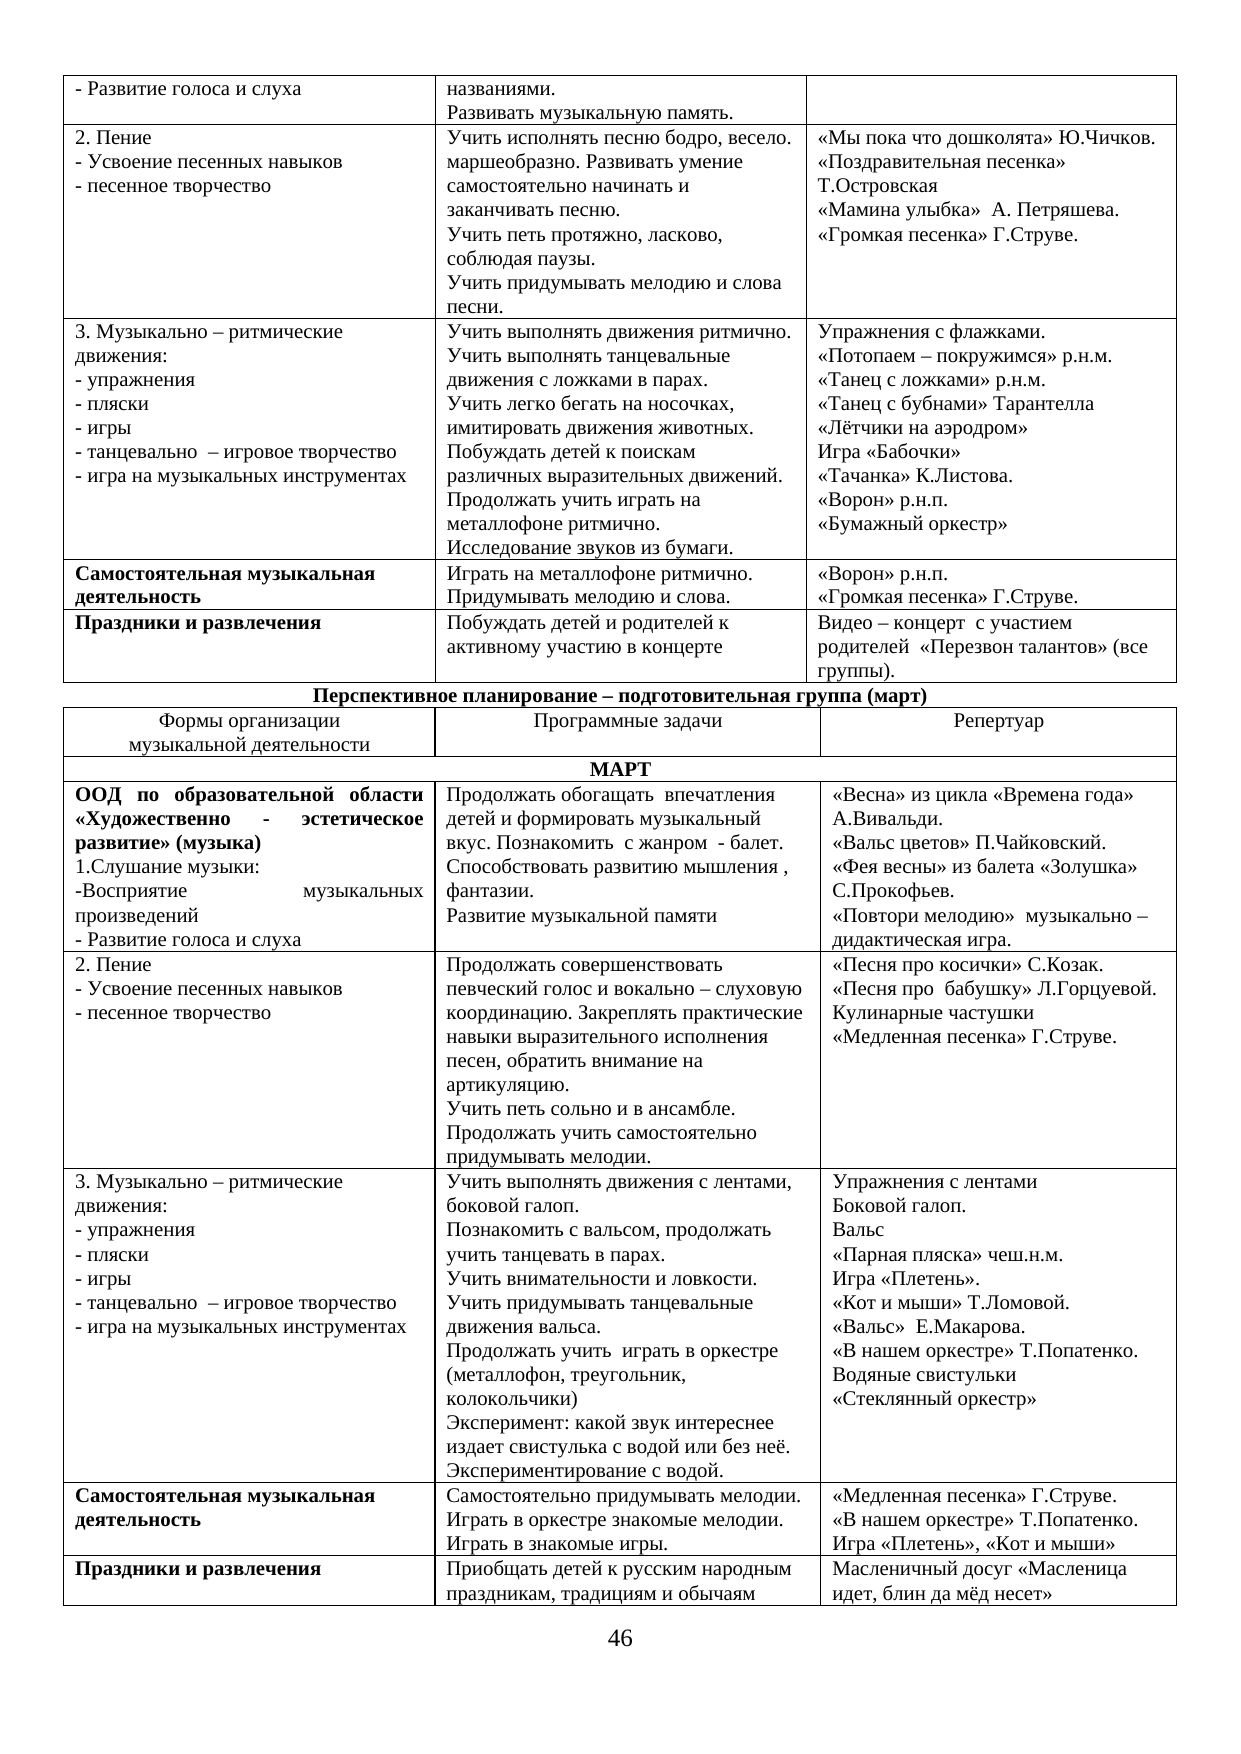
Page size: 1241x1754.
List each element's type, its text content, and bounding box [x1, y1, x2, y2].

table_cell 2. Пение - Усвоение песенных навыков - песенное творчество [64, 952, 434, 1168]
table_cell «Мы пока что дошколята» Ю.Чичков. «Поздравительная песенка» Т.Островская «Мамина улыбка» А. Петряшева. «Громкая песенка» Г.Струве. [807, 125, 1176, 318]
table_cell Видео – концерт с участием родителей «Перезвон талантов» (все группы). [807, 610, 1176, 682]
table_cell Продолжать обогащать впечатления детей и формировать музыкальный вкус. Познакомить с жанром - балет. Способствовать развитию мышления , фантазии. Развитие музыкальной памяти [436, 782, 820, 951]
table_cell 3. Музыкально – ритмические движения: - упражнения - пляски - игры - танцевально – игровое творчество - игра на музыкальных инструментах [64, 319, 435, 559]
table_cell Упражнения с лентами Боковой галоп. Вальс «Парная пляска» чеш.н.м. Игра «Плетень». «Кот и мыши» Т.Ломовой. «Вальс» Е.Макарова. «В нашем оркестре» Т.Попатенко. Водяные свистульки «Стеклянный оркестр» [821, 1169, 1176, 1482]
table_cell 2. Пение - Усвоение песенных навыков - песенное творчество [64, 125, 435, 318]
table_cell «Ворон» р.н.п. «Громкая песенка» Г.Струве. [807, 560, 1176, 608]
table_cell Играть на металлофоне ритмично. Придумывать мелодию и слова. [436, 560, 806, 608]
table_cell ООД по образовательной области «Художественно - эстетическое развитие» (музыка) 1.Слушание музыки: -Восприятие музыкальных произведений - Развитие голоса и слуха [64, 782, 434, 951]
table_cell МАРТ [64, 757, 1176, 781]
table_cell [64, 1556, 434, 1604]
text Перспективное планирование – подготовительная группа (март) [75, 683, 1165, 707]
table_cell Учить исполнять песню бодро, весело. маршеобразно. Развивать умение самостоятельно начинать и заканчивать песню. Учить петь протяжно, ласково, соблюдая паузы. Учить придумывать мелодию и слова песни. [436, 125, 806, 318]
table_cell Самостоятельно придумывать мелодии. Играть в оркестре знакомые мелодии. Играть в знакомые игры. [436, 1483, 820, 1555]
table_cell Самостоятельная музыкальная деятельность [64, 560, 435, 608]
table_cell Самостоятельная музыкальная деятельность [64, 1483, 434, 1555]
table_cell «Медленная песенка» Г.Струве. «В нашем оркестре» Т.Попатенко. Игра «Плетень», «Кот и мыши» [821, 1483, 1176, 1555]
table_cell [64, 76, 435, 124]
table_cell Побуждать детей и родителей к активному участию в концерте [436, 610, 806, 682]
table_cell 3. Музыкально – ритмические движения: - упражнения - пляски - игры - танцевально – игровое творчество - игра на музыкальных инструментах [64, 1169, 434, 1482]
table_header Репертуар [821, 708, 1176, 756]
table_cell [807, 76, 1176, 124]
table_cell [436, 76, 806, 124]
table_cell Учить выполнять движения ритмично. Учить выполнять танцевальные движения с ложками в парах. Учить легко бегать на носочках, имитировать движения животных. Побуждать детей к поискам различных выразительных движений. Продолжать учить играть на металлофоне ритмично. Исследование звуков из бумаги. [436, 319, 806, 559]
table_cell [436, 1556, 820, 1604]
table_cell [821, 1556, 1176, 1604]
table_cell «Весна» из цикла «Времена года» А.Вивальди. «Вальс цветов» П.Чайковский. «Фея весны» из балета «Золушка» С.Прокофьев. «Повтори мелодию» музыкально – дидактическая игра. [821, 782, 1176, 951]
table_cell Продолжать совершенствовать певческий голос и вокально – слуховую координацию. Закреплять практические навыки выразительного исполнения песен, обратить внимание на артикуляцию. Учить петь сольно и в ансамбле. Продолжать учить самостоятельно придумывать мелодии. [436, 952, 820, 1168]
table_header Программные задачи [436, 708, 820, 756]
table_cell Учить выполнять движения с лентами, боковой галоп. Познакомить с вальсом, продолжать учить танцевать в парах. Учить внимательности и ловкости. Учить придумывать танцевальные движения вальса. Продолжать учить играть в оркестре (металлофон, треугольник, колокольчики) Эксперимент: какой звук интереснее издает свистулька с водой или без неё. Экспериментирование с водой. [436, 1169, 820, 1482]
table_header Формы организации музыкальной деятельности [64, 708, 434, 756]
table_cell «Песня про косички» С.Козак. «Песня про бабушку» Л.Горцуевой. Кулинарные частушки «Медленная песенка» Г.Струве. [821, 952, 1176, 1168]
table_cell Праздники и развлечения [64, 610, 435, 682]
table_cell Упражнения с флажками. «Потопаем – покружимся» р.н.м. «Танец с ложками» р.н.м. «Танец с бубнами» Тарантелла «Лётчики на аэродром» Игра «Бабочки» «Тачанка» К.Листова. «Ворон» р.н.п. «Бумажный оркестр» [807, 319, 1176, 559]
